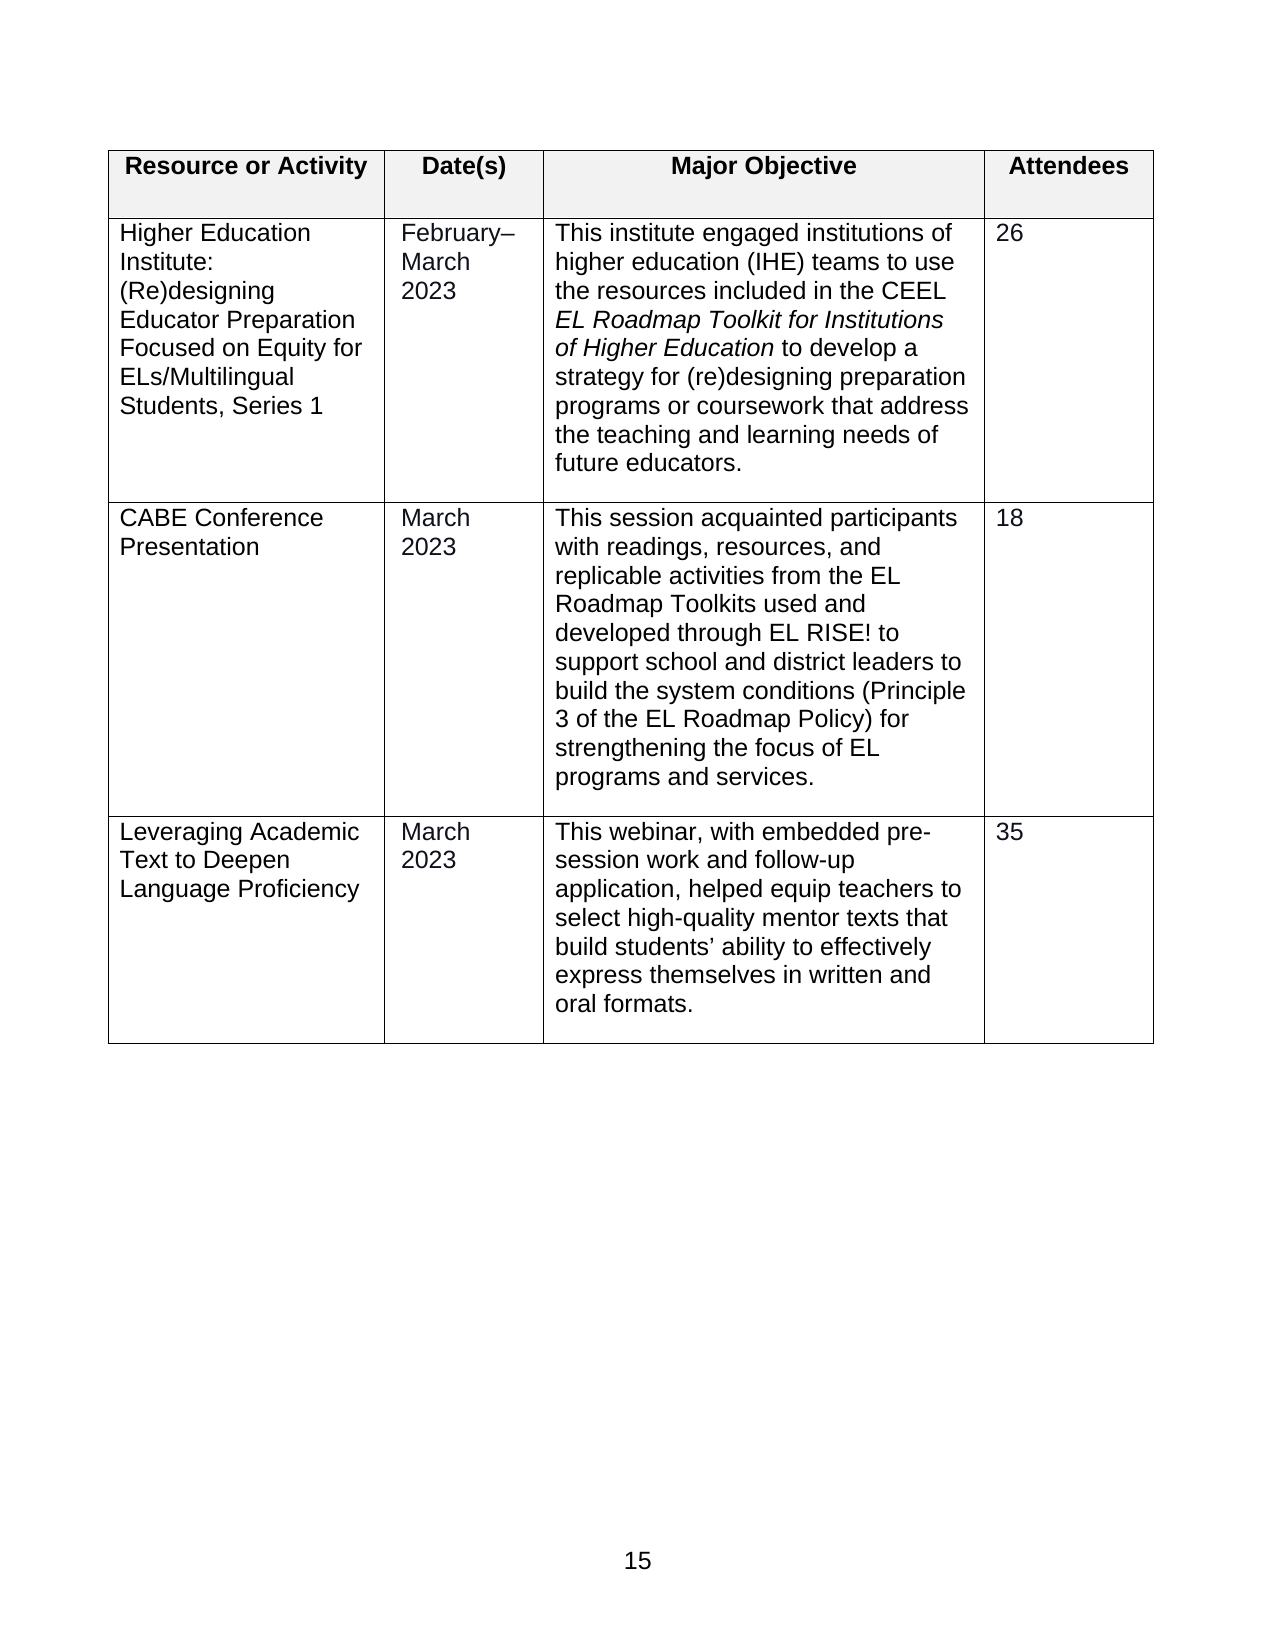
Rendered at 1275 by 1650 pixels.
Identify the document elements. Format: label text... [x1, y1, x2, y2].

table_cell February–March 2023 [385, 219, 543, 502]
table_cell 18 [985, 503, 1153, 816]
table_header Date(s) [385, 151, 543, 217]
table_cell Leveraging Academic Text to Deepen Language Proficiency [109, 817, 384, 1043]
table_cell 35 [985, 817, 1153, 1043]
table_cell 26 [985, 219, 1153, 502]
table_cell This session acquainted participants with readings, resources, and replicable activities from the EL Roadmap Toolkits used and developed through EL RISE! to support school and district leaders to build the system conditions (Principle 3 of the EL Roadmap Policy) for strengthening the focus of EL programs and services. [544, 503, 984, 816]
table_header Attendees [985, 151, 1153, 217]
table_header Resource or Activity [109, 151, 384, 217]
table_cell March 2023 [385, 817, 543, 1043]
table_cell This webinar, with embedded pre-session work and follow-up application, helped equip teachers to select high-quality mentor texts that build students’ ability to effectively express themselves in written and oral formats. [544, 817, 984, 1043]
table_cell Higher Education Institute: (Re)designing Educator Preparation Focused on Equity for ELs/Multilingual Students, Series 1 [109, 219, 384, 502]
table_cell This institute engaged institutions of higher education (IHE) teams to use the resources included in the CEEL EL Roadmap Toolkit for Institutions of Higher Education to develop a strategy for (re)designing preparation programs or coursework that address the teaching and learning needs of future educators. [544, 219, 984, 502]
table_header Major Objective [544, 151, 984, 217]
table_cell CABE Conference Presentation [109, 503, 384, 816]
table_cell March 2023 [385, 503, 543, 816]
